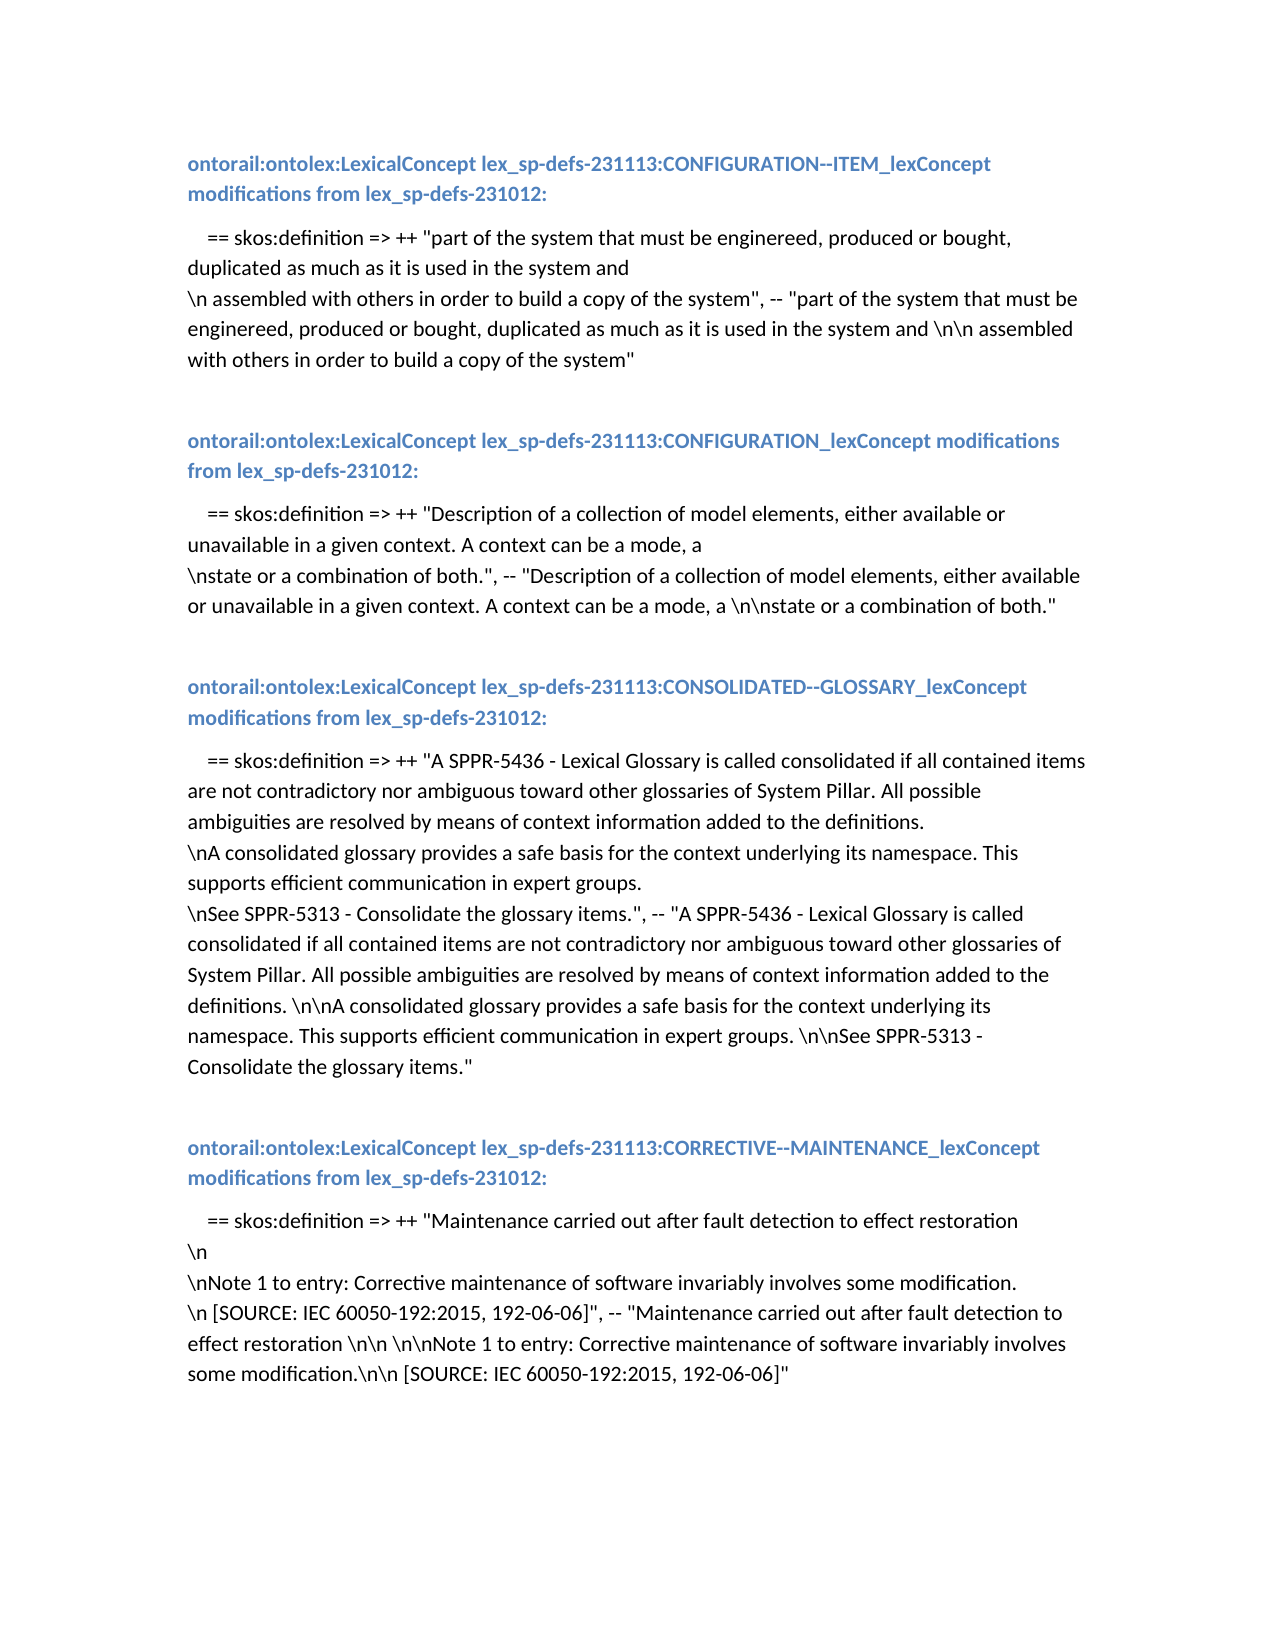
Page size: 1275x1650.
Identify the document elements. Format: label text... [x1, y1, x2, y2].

subtitle ontorail:ontolex:LexicalConcept lex_sp-defs-231113:CONFIGURATION_lexConcept modifications from lex_sp-defs-231012: [187, 427, 1087, 484]
subtitle ontorail:ontolex:LexicalConcept lex_sp-defs-231113:CONFIGURATION--ITEM_lexConcept modifications from lex_sp-defs-231012: [187, 150, 1087, 207]
subtitle ontorail:ontolex:LexicalConcept lex_sp-defs-231113:CONSOLIDATED--GLOSSARY_lexConcept modifications from lex_sp-defs-231012: [187, 673, 1087, 730]
text == skos:definition => ++ "part of the system that must be enginereed, produced or bought, duplicated as much as it is used in the system and \n assembled with others in order to build a copy of the system", -- "part of the system that must be enginereed, produced or bought, duplicated as much as it is used in the system and \n\n assembled with others in order to build a copy of the system" [187, 224, 1087, 373]
text == skos:definition => ++ "A SPPR-5436 - Lexical Glossary is called consolidated if all contained items are not contradictory nor ambiguous toward other glossaries of System Pillar. All possible ambiguities are resolved by means of context information added to the definitions. \nA consolidated glossary provides a safe basis for the context underlying its namespace. This supports efficient communication in expert groups. \nSee SPPR-5313 - Consolidate the glossary items.", -- "A SPPR-5436 - Lexical Glossary is called consolidated if all contained items are not contradictory nor ambiguous toward other glossaries of System Pillar. All possible ambiguities are resolved by means of context information added to the definitions. \n\nA consolidated glossary provides a safe basis for the context underlying its namespace. This supports efficient communication in expert groups. \n\nSee SPPR-5313 - Consolidate the glossary items." [187, 747, 1087, 1080]
text == skos:definition => ++ "Description of a collection of model elements, either available or unavailable in a given context. A context can be a mode, a \nstate or a combination of both.", -- "Description of a collection of model elements, either available or unavailable in a given context. A context can be a mode, a \n\nstate or a combination of both." [187, 501, 1087, 619]
subtitle ontorail:ontolex:LexicalConcept lex_sp-defs-231113:CORRECTIVE--MAINTENANCE_lexConcept modifications from lex_sp-defs-231012: [187, 1134, 1087, 1191]
text == skos:definition => ++ "Maintenance carried out after fault detection to effect restoration \n \nNote 1 to entry: Corrective maintenance of software invariably involves some modification. \n [SOURCE: IEC 60050-192:2015, 192-06-06]", -- "Maintenance carried out after fault detection to effect restoration \n\n \n\nNote 1 to entry: Corrective maintenance of software invariably involves some modification.\n\n [SOURCE: IEC 60050-192:2015, 192-06-06]" [187, 1207, 1087, 1387]
